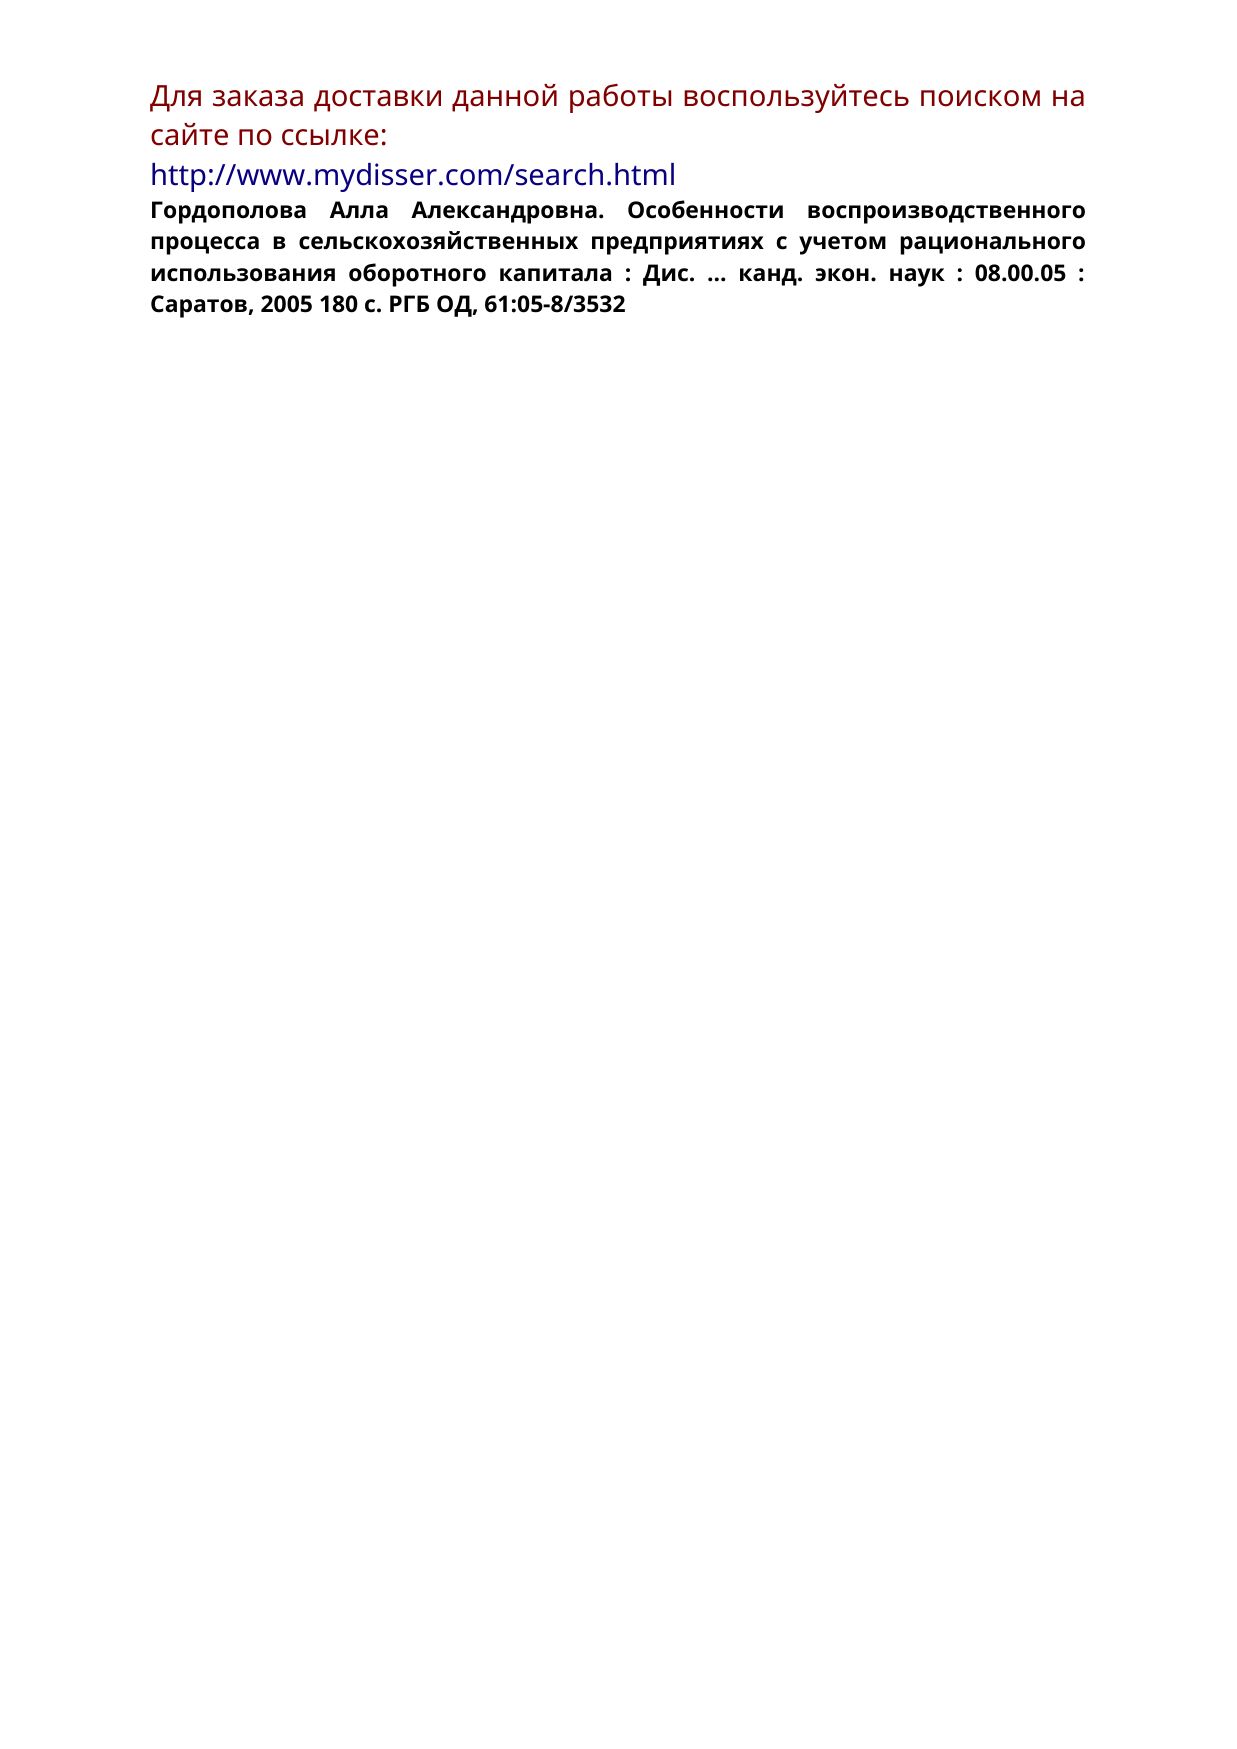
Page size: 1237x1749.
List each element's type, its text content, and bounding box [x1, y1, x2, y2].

text Гордополова Алла Александровна. Особенности воспроизводственного процесса в сельскохозяйственных предприятиях с учетом рационального использования оборотного капитала : Дис. ... канд. экон. наук : 08.00.05 : Саратов, 2005 180 c. РГБ ОД, 61:05-8/3532 [150, 194, 1086, 319]
